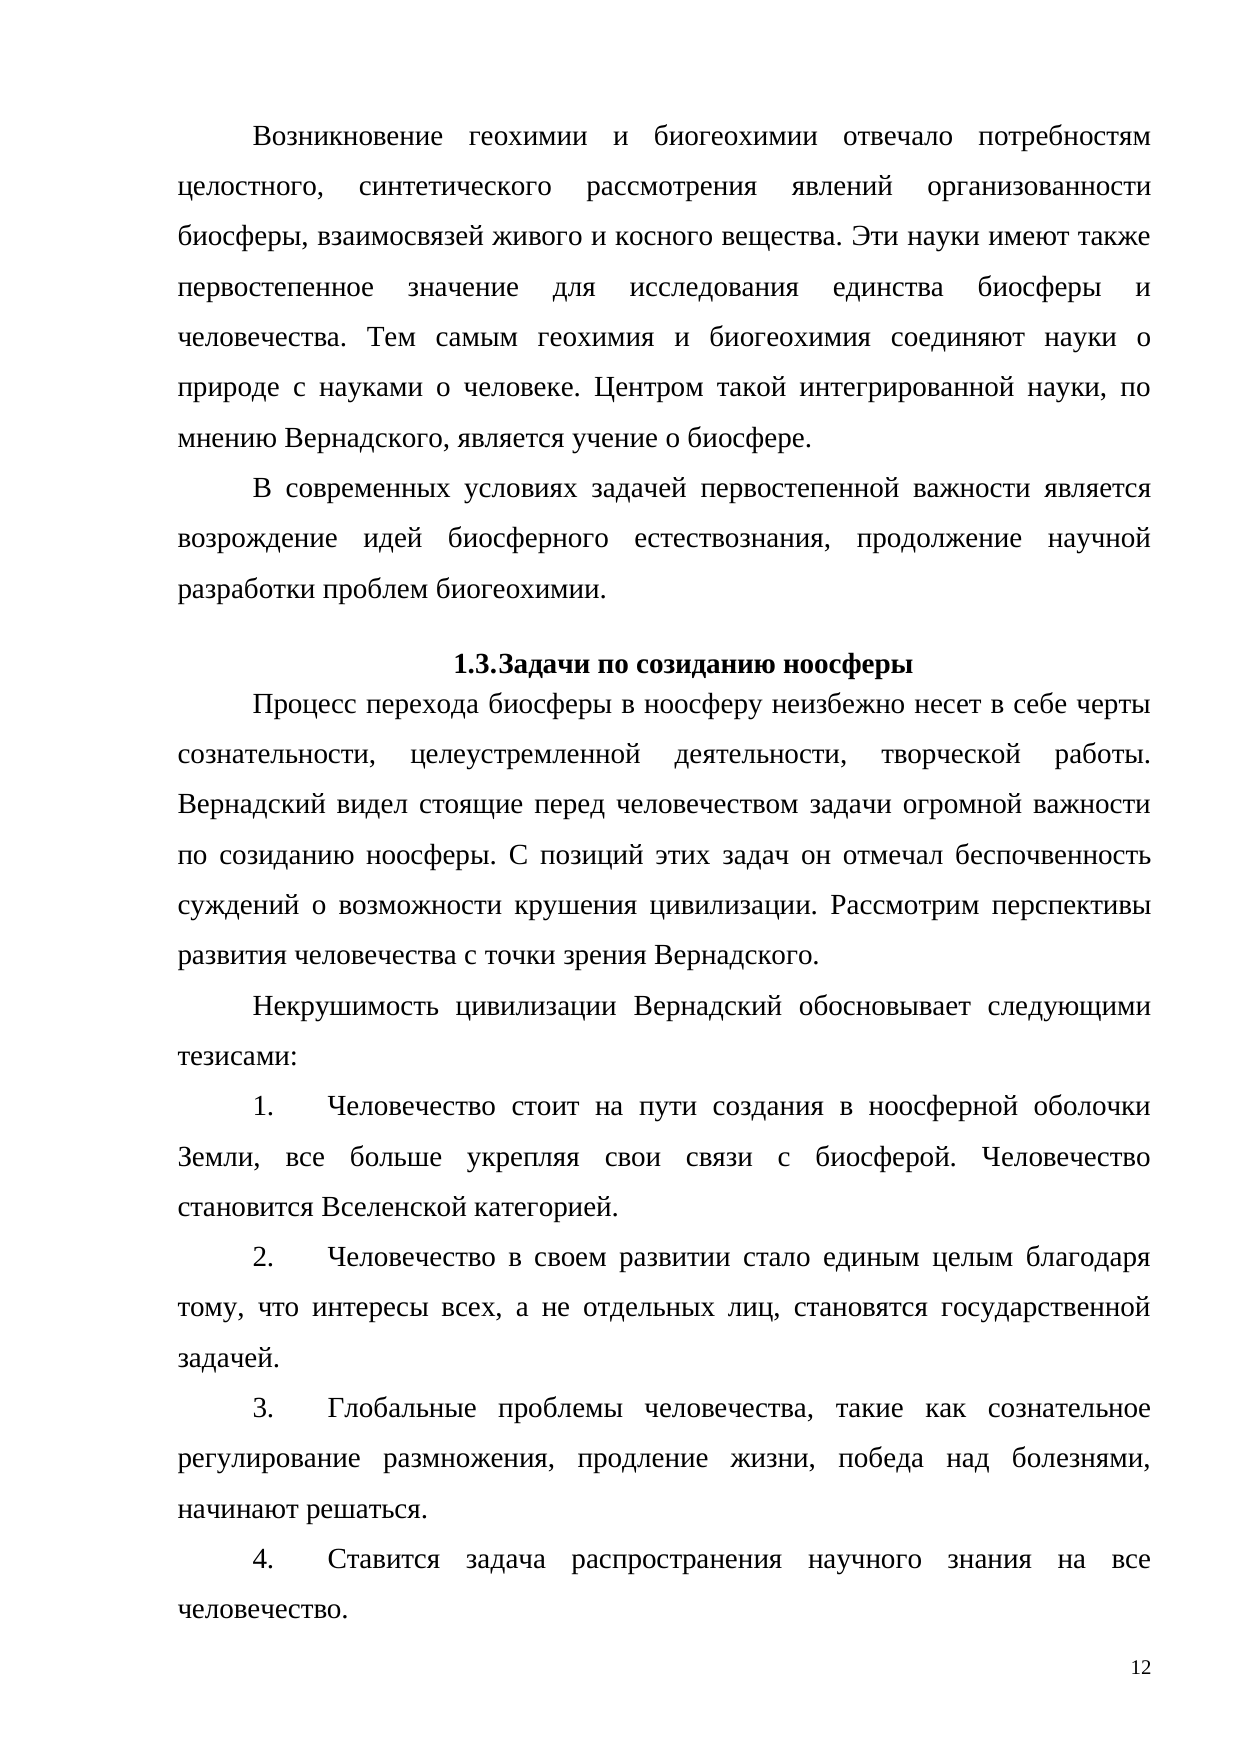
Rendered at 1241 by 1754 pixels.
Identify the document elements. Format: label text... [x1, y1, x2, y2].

text Процесс перехода биосферы в ноосферу неизбежно несет в себе черты сознательности, целеустремленной деятельности, творческой работы. Вернадский видел стоящие перед человечеством задачи огромной важности по созиданию ноосферы. С позиций этих задач он отмечал беспочвенность суждений о возможности крушения цивилизации. Рассмотрим перспективы развития человечества с точки зрения Вернадского. [177, 686, 1152, 971]
list Ставится задача распространения научного знания на все человечество. [177, 1541, 1152, 1625]
subtitle Задачи по созиданию ноосферы [215, 646, 1152, 680]
text Возникновение геохимии и биогеохимии отвечало потребностям целостного, синтетического рассмотрения явлений организованности биосферы, взаимосвязей живого и косного вещества. Эти науки имеют также первостепенное значение для исследования единства биосферы и человечества. Тем самым геохимия и биогеохимия соединяют науки о природе с науками о человеке. Центром такой интегрированной науки, по мнению Вернадского, является учение о биосфере. [177, 118, 1152, 453]
text Некрушимость цивилизации Вернадский обосновывает следующими тезисами: [177, 988, 1152, 1072]
list Человечество в своем развитии стало единым целым благодаря тому, что интересы всех, а не отдельных лиц, становятся государственной задачей. [177, 1239, 1152, 1374]
list Глобальные проблемы человечества, такие как сознательное регулирование размножения, продление жизни, победа над болезнями, начинают решаться. [177, 1390, 1152, 1524]
text В современных условиях задачей первостепенной важности является возрождение идей биосферного естествознания, продолжение научной разработки проблем биогеохимии. [177, 470, 1152, 604]
list Человечество стоит на пути создания в ноосферной оболочки Земли, все больше укрепляя свои связи с биосферой. Человечество становится Вселенской категорией. [177, 1088, 1152, 1223]
